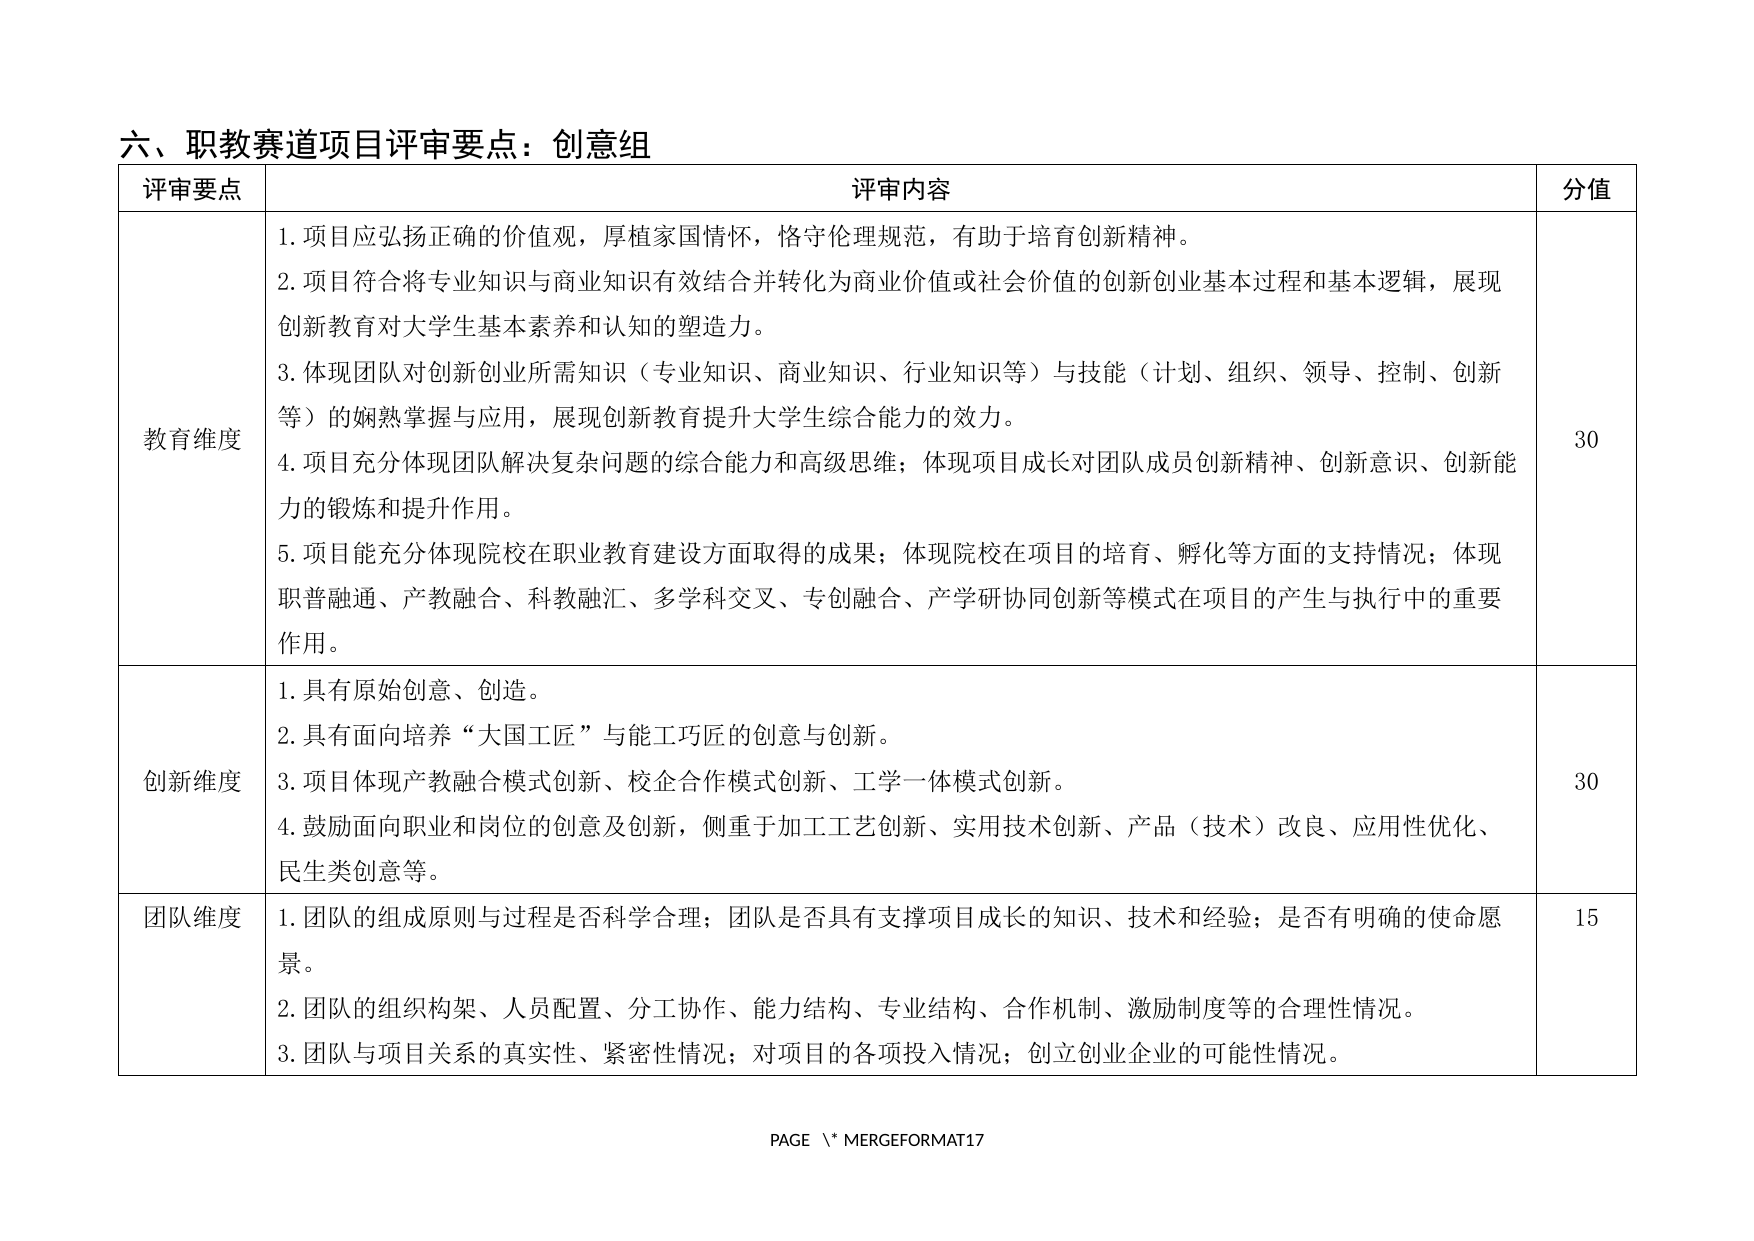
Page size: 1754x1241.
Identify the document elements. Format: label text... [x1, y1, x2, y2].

text 六、职教赛道项目评审要点：创意组 [118, 119, 1636, 164]
table_cell 教育维度 [119, 212, 265, 665]
table_cell 1.项目应弘扬正确的价值观，厚植家国情怀，恪守伦理规范，有助于培育创新精神。 2.项目符合将专业知识与商业知识有效结合并转化为商业价值或社会价值的创新创业基本过程和基本逻辑，展现创新教育对大学生基本素养和认知的塑造力。 3.体现团队对创新创业所需知识（专业知识、商业知识、行业知识等）与技能（计划、组织、领导、控制、创新等）的娴熟掌握与应用，展现创新教育提升大学生综合能力的效力。 4.项目充分体现团队解决复杂问题的综合能力和高级思维；体现项目成长对团队成员创新精神、创新意识、创新能力的锻炼和提升作用。 5.项目能充分体现院校在职业教育建设方面取得的成果；体现院校在项目的培育、孵化等方面的支持情况；体现职普融通、产教融合、科教融汇、多学科交叉、专创融合、产学研协同创新等模式在项目的产生与执行中的重要作用。 [266, 212, 1536, 665]
table_cell 团队维度 [119, 894, 265, 1075]
table_header 评审内容 [266, 165, 1536, 211]
table_cell 创新维度 [119, 666, 265, 892]
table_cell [266, 894, 1536, 1075]
table_header 分值 [1537, 165, 1636, 211]
table_cell 1.具有原始创意、创造。 2.具有面向培养“大国工匠”与能工巧匠的创意与创新。 3.项目体现产教融合模式创新、校企合作模式创新、工学一体模式创新。 4.鼓励面向职业和岗位的创意及创新，侧重于加工工艺创新、实用技术创新、产品（技术）改良、应用性优化、民生类创意等。 [266, 666, 1536, 892]
table_cell 30 [1537, 666, 1636, 892]
table_cell 30 [1537, 212, 1636, 665]
table_cell 15 [1537, 894, 1636, 1075]
table_header 评审要点 [119, 165, 265, 211]
